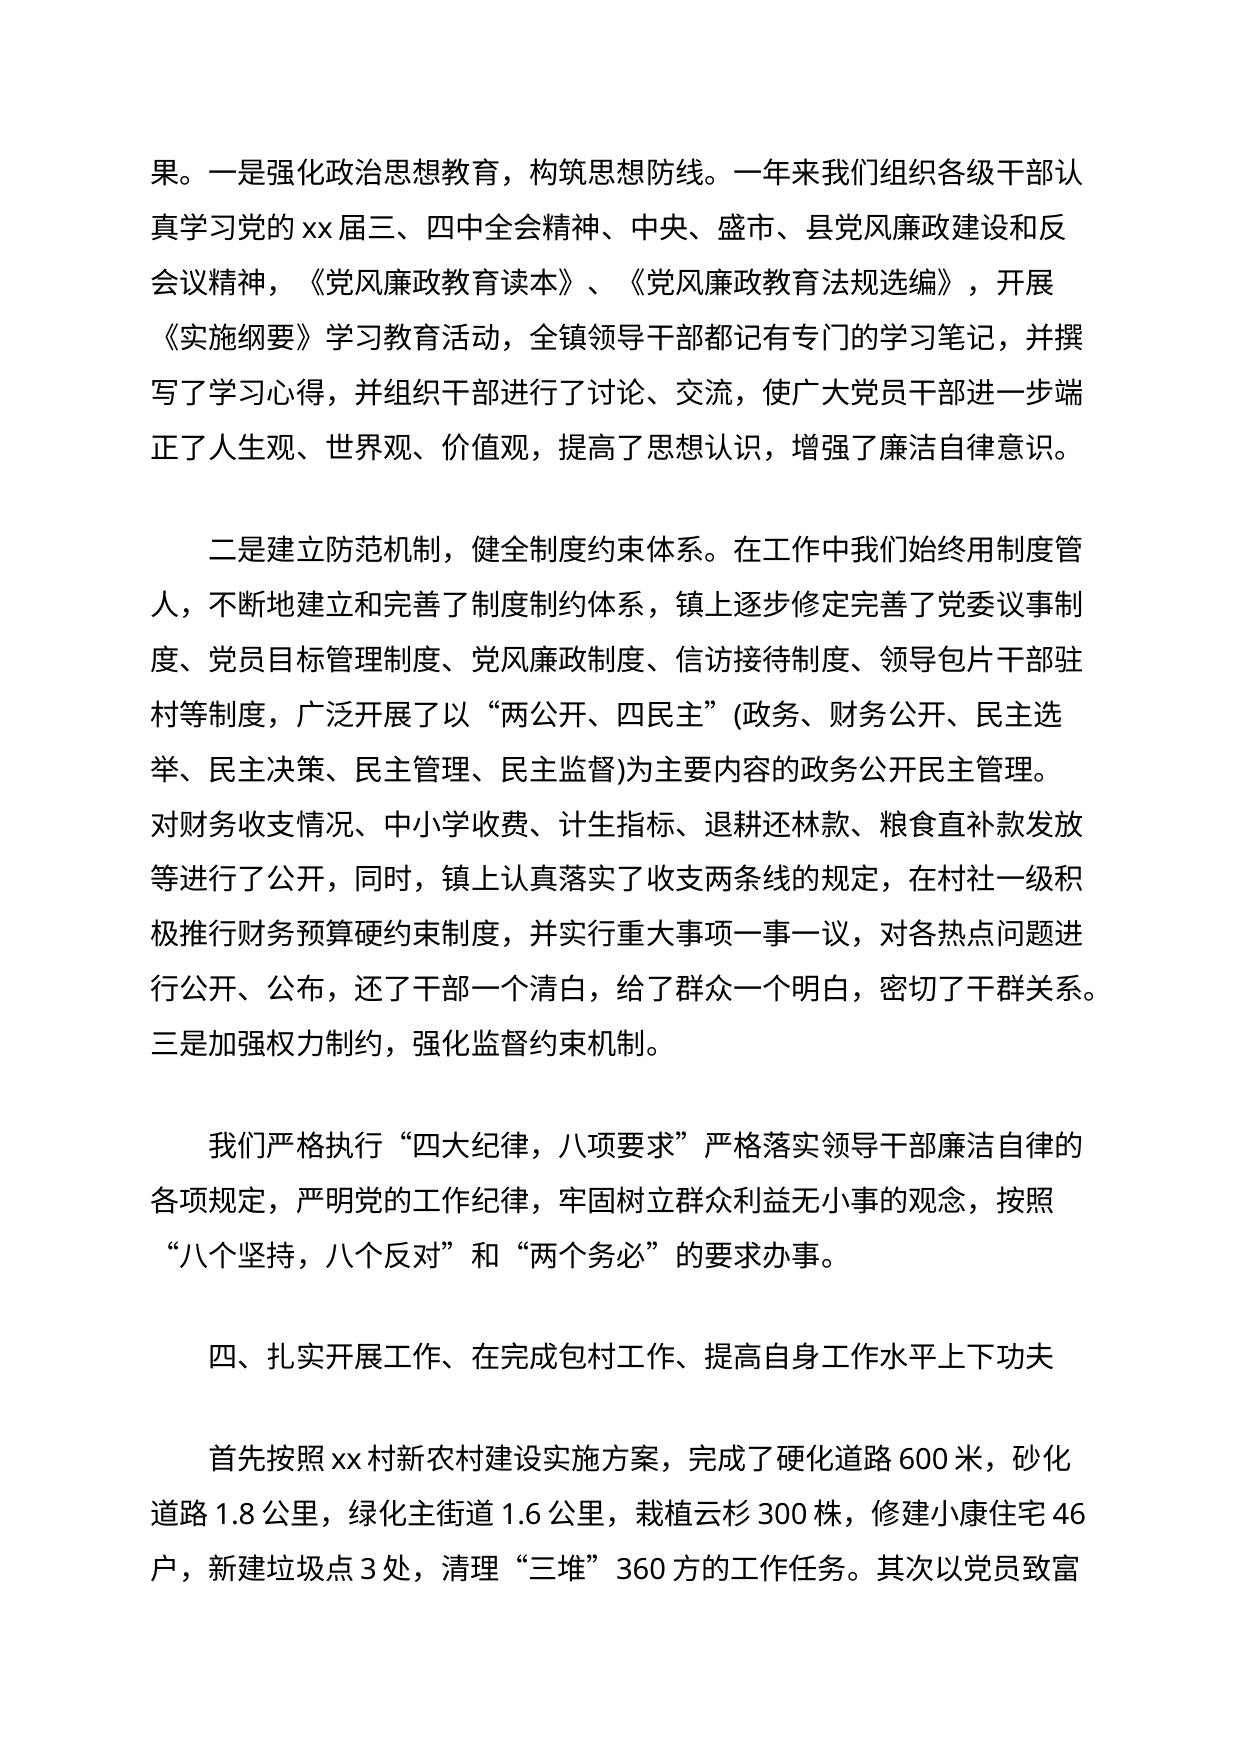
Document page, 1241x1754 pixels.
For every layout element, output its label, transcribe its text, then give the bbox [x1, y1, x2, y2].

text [150, 150, 1090, 467]
text 二是建立防范机制，健全制度约束体系。在工作中我们始终用制度管人，不断地建立和完善了制度制约体系，镇上逐步修定完善了党委议事制度、党员目标管理制度、党风廉政制度、信访接待制度、领导包片干部驻村等制度，广泛开展了以“两公开、四民主”(政务、财务公开、民主选举、民主决策、民主管理、民主监督)为主要内容的政务公开民主管理。对财务收支情况、中小学收费、计生指标、退耕还林款、粮食直补款发放等进行了公开，同时，镇上认真落实了收支两条线的规定，在村社一级积极推行财务预算硬约束制度，并实行重大事项一事一议，对各热点问题进行公开、公布，还了干部一个清白，给了群众一个明白，密切了干群关系。三是加强权力制约，强化监督约束机制。 [150, 526, 1090, 1063]
text 我们严格执行“四大纪律，八项要求”严格落实领导干部廉洁自律的各项规定，严明党的工作纪律，牢固树立群众利益无小事的观念，按照“八个坚持，八个反对”和“两个务必”的要求办事。 [150, 1122, 1090, 1274]
text 四、扎实开展工作、在完成包村工作、提高自身工作水平上下功夫 [150, 1334, 1090, 1376]
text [150, 1436, 1090, 1588]
